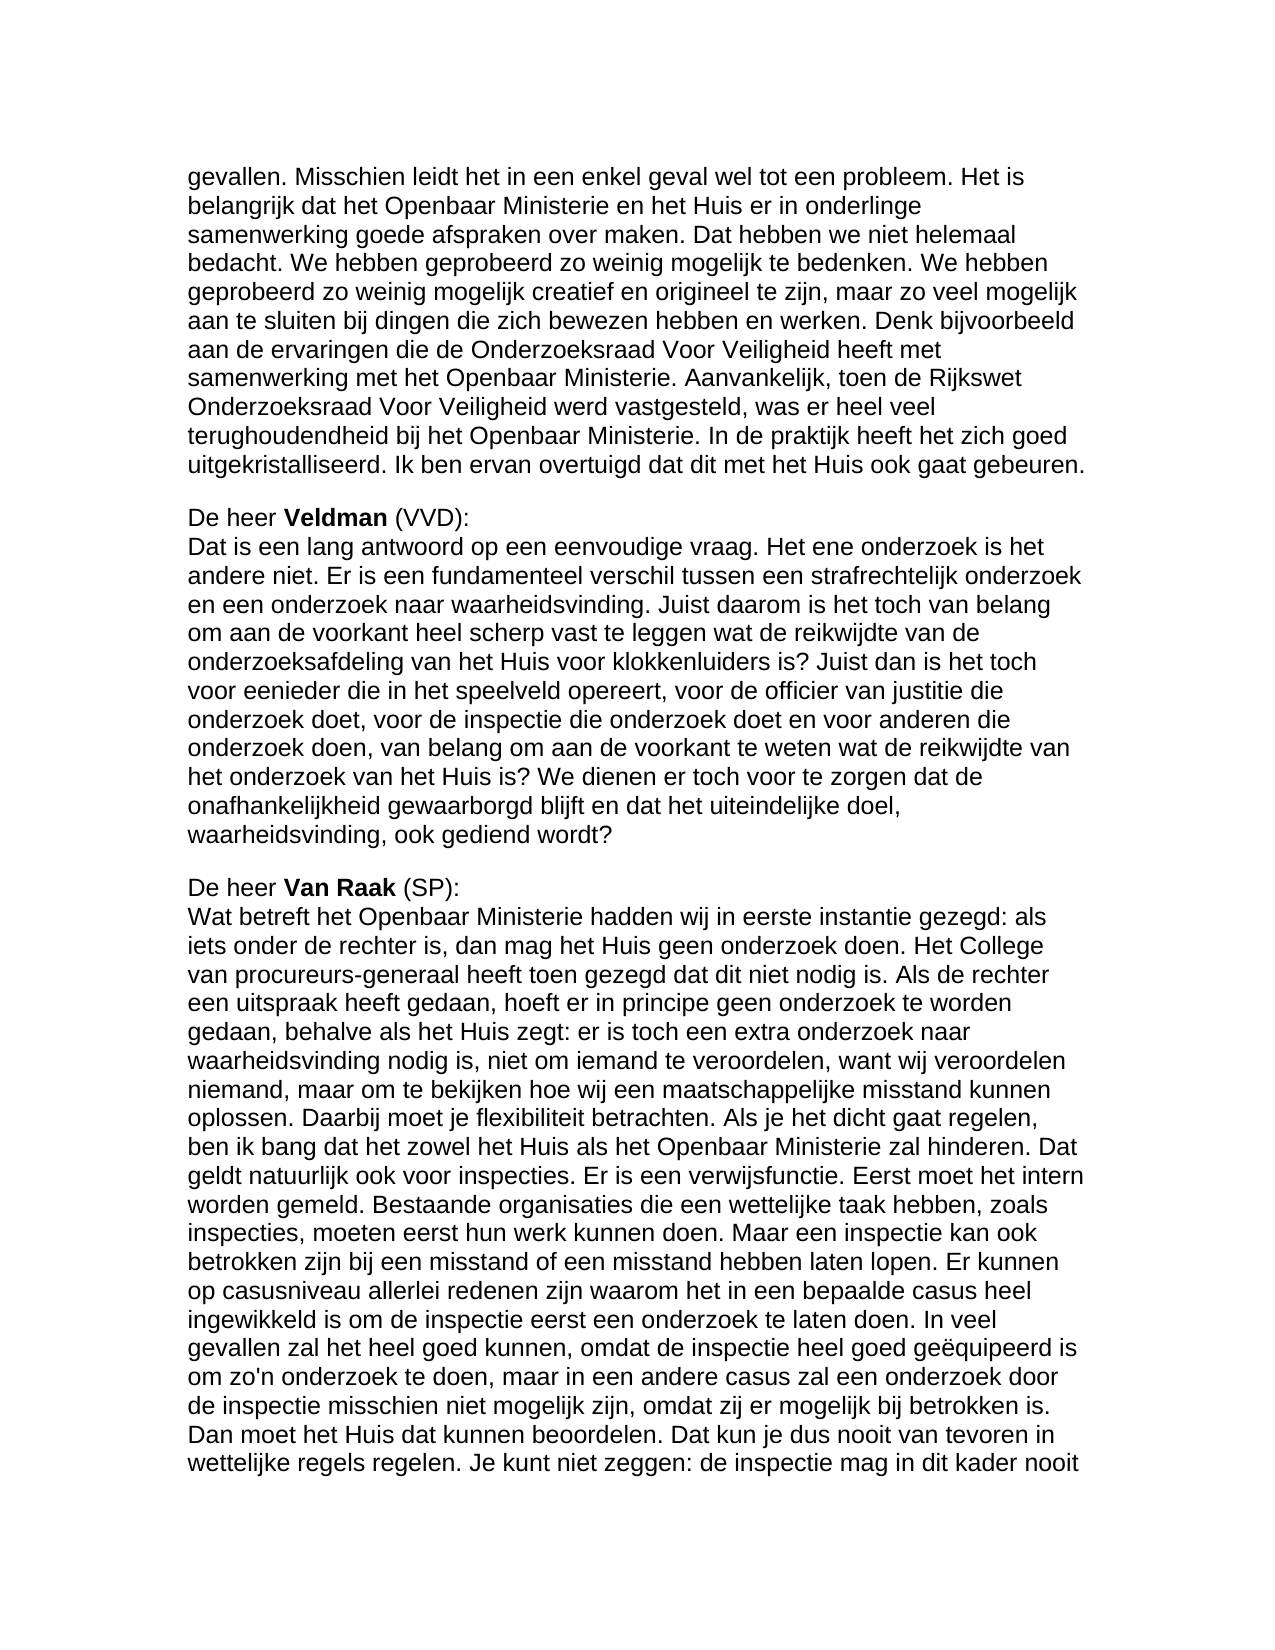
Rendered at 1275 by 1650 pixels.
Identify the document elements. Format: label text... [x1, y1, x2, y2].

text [187, 873, 1087, 1477]
text De heer Veldman (VVD): Dat is een lang antwoord op een eenvoudige vraag. Het ene onderzoek is het andere niet. Er is een fundamenteel verschil tussen een strafrechtelijk onderzoek en een onderzoek naar waarheidsvinding. Juist daarom is het toch van belang om aan de voorkant heel scherp vast te leggen wat de reikwijdte van de onderzoeksafdeling van het Huis voor klokkenluiders is? Juist dan is het toch voor eenieder die in het speelveld opereert, voor de officier van justitie die onderzoek doet, voor de inspectie die onderzoek doet en voor anderen die onderzoek doen, van belang om aan de voorkant te weten wat de reikwijdte van het onderzoek van het Huis is? We dienen er toch voor te zorgen dat de onafhankelijkheid gewaarborgd blijft en dat het uiteindelijke doel, waarheidsvinding, ook gediend wordt? [187, 503, 1087, 848]
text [187, 162, 1087, 478]
